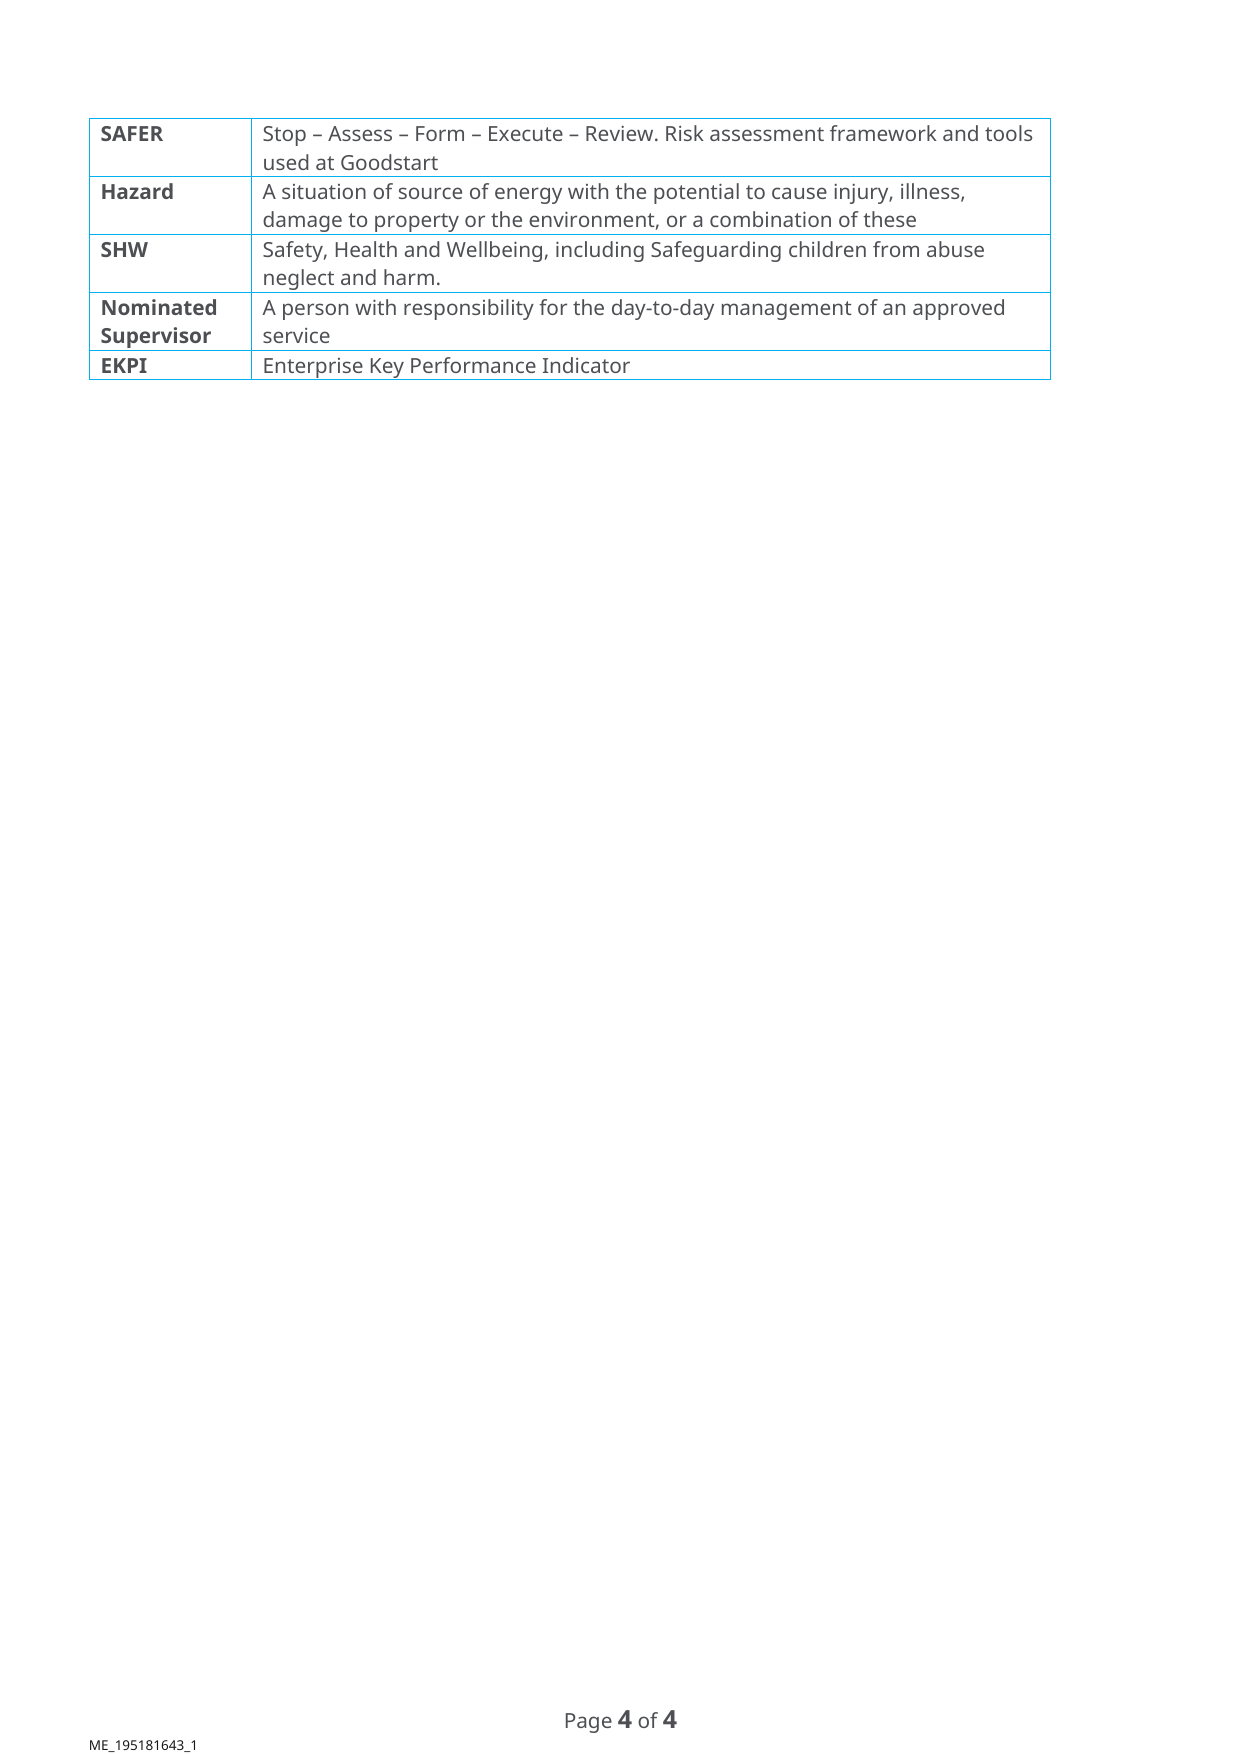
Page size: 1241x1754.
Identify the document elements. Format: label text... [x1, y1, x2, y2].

table_cell Enterprise Key Performance Indicator [252, 351, 1050, 379]
table_cell SHW [90, 235, 251, 292]
table_cell EKPI [90, 351, 251, 379]
table_cell Safety, Health and Wellbeing, including Safeguarding children from abuse neglect and harm. [252, 235, 1050, 292]
table_cell Stop – Assess – Form – Execute – Review. Risk assessment framework and tools used at Goodstart [252, 119, 1050, 176]
table_cell A person with responsibility for the day-to-day management of an approved service [252, 293, 1050, 350]
table_cell A situation of source of energy with the potential to cause injury, illness, damage to property or the environment, or a combination of these [252, 177, 1050, 234]
table_cell SAFER [90, 119, 251, 176]
table_cell Nominated Supervisor [90, 293, 251, 350]
table_cell Hazard [90, 177, 251, 234]
